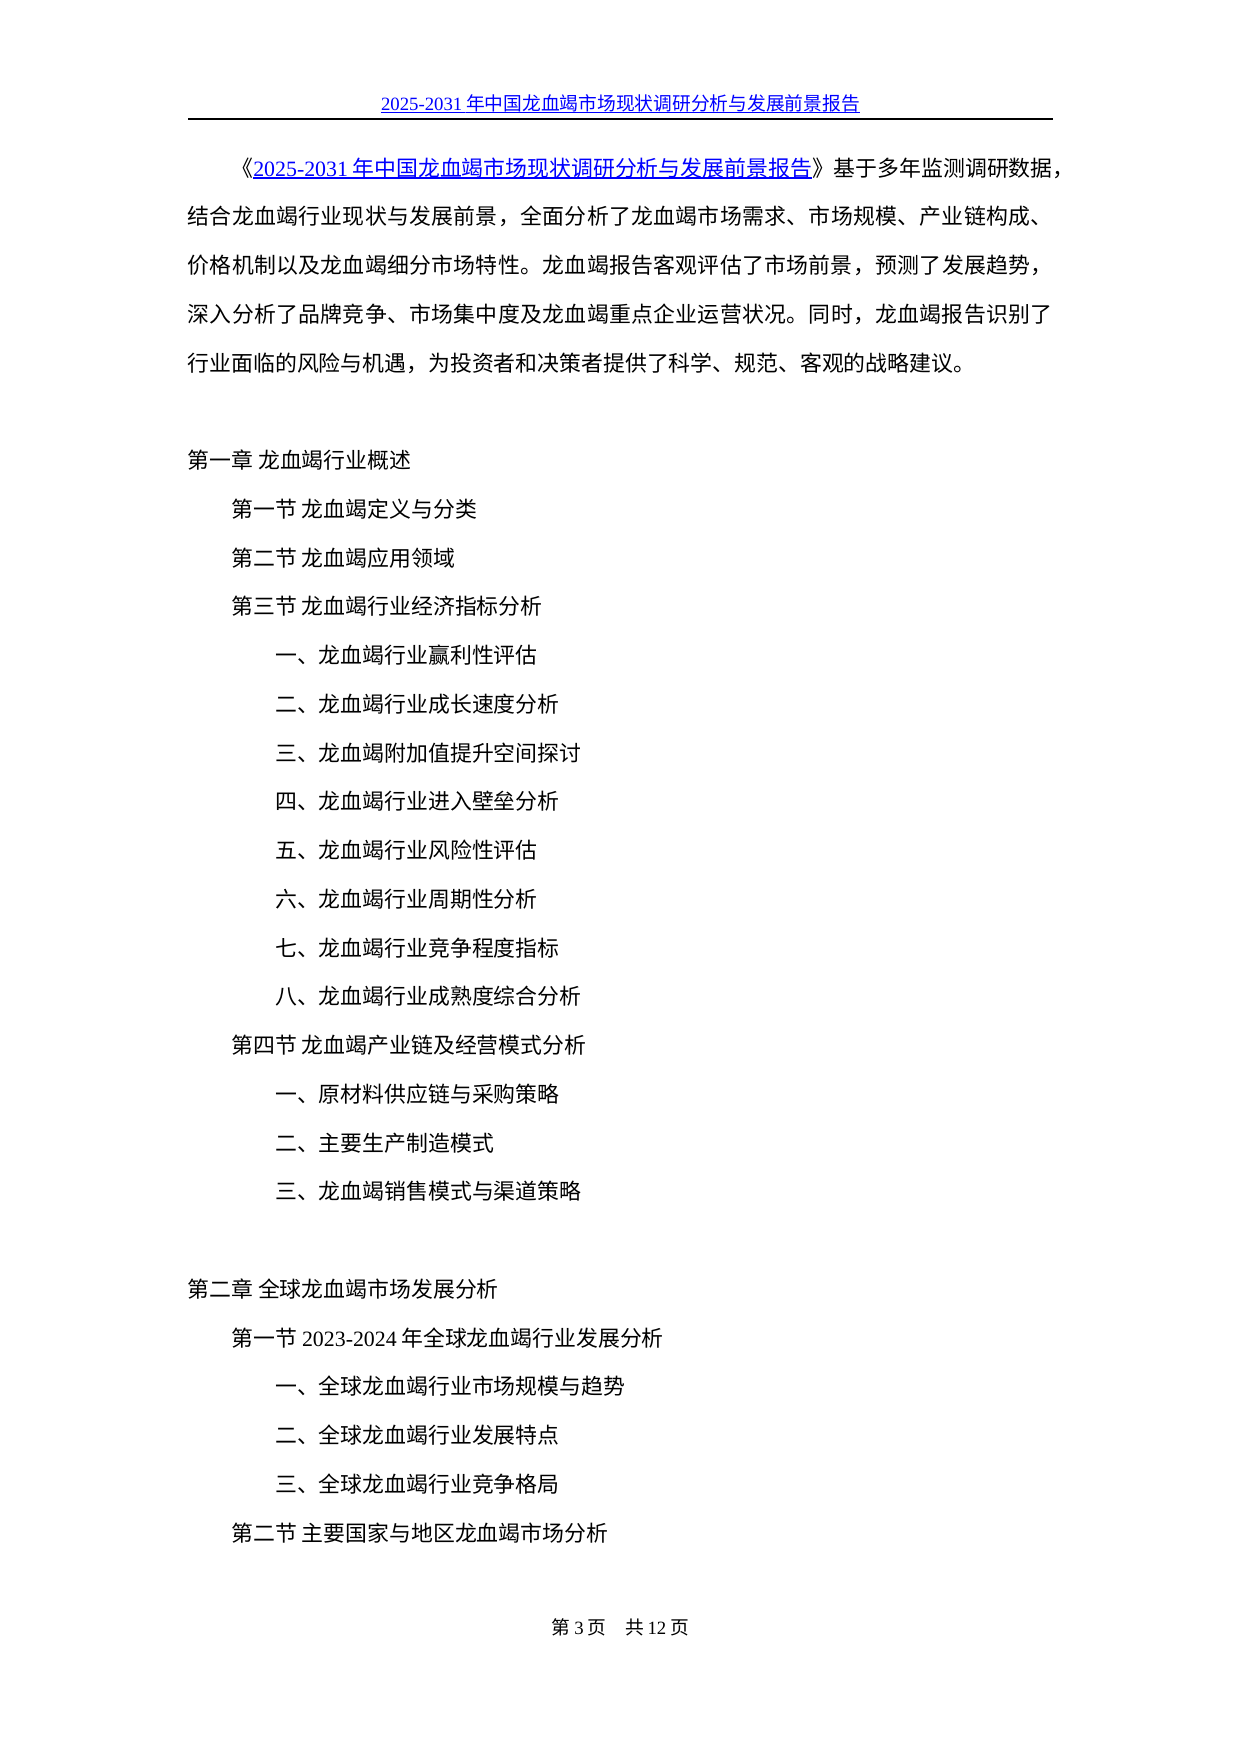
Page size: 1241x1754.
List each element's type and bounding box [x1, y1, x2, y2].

text [187, 150, 1053, 1548]
